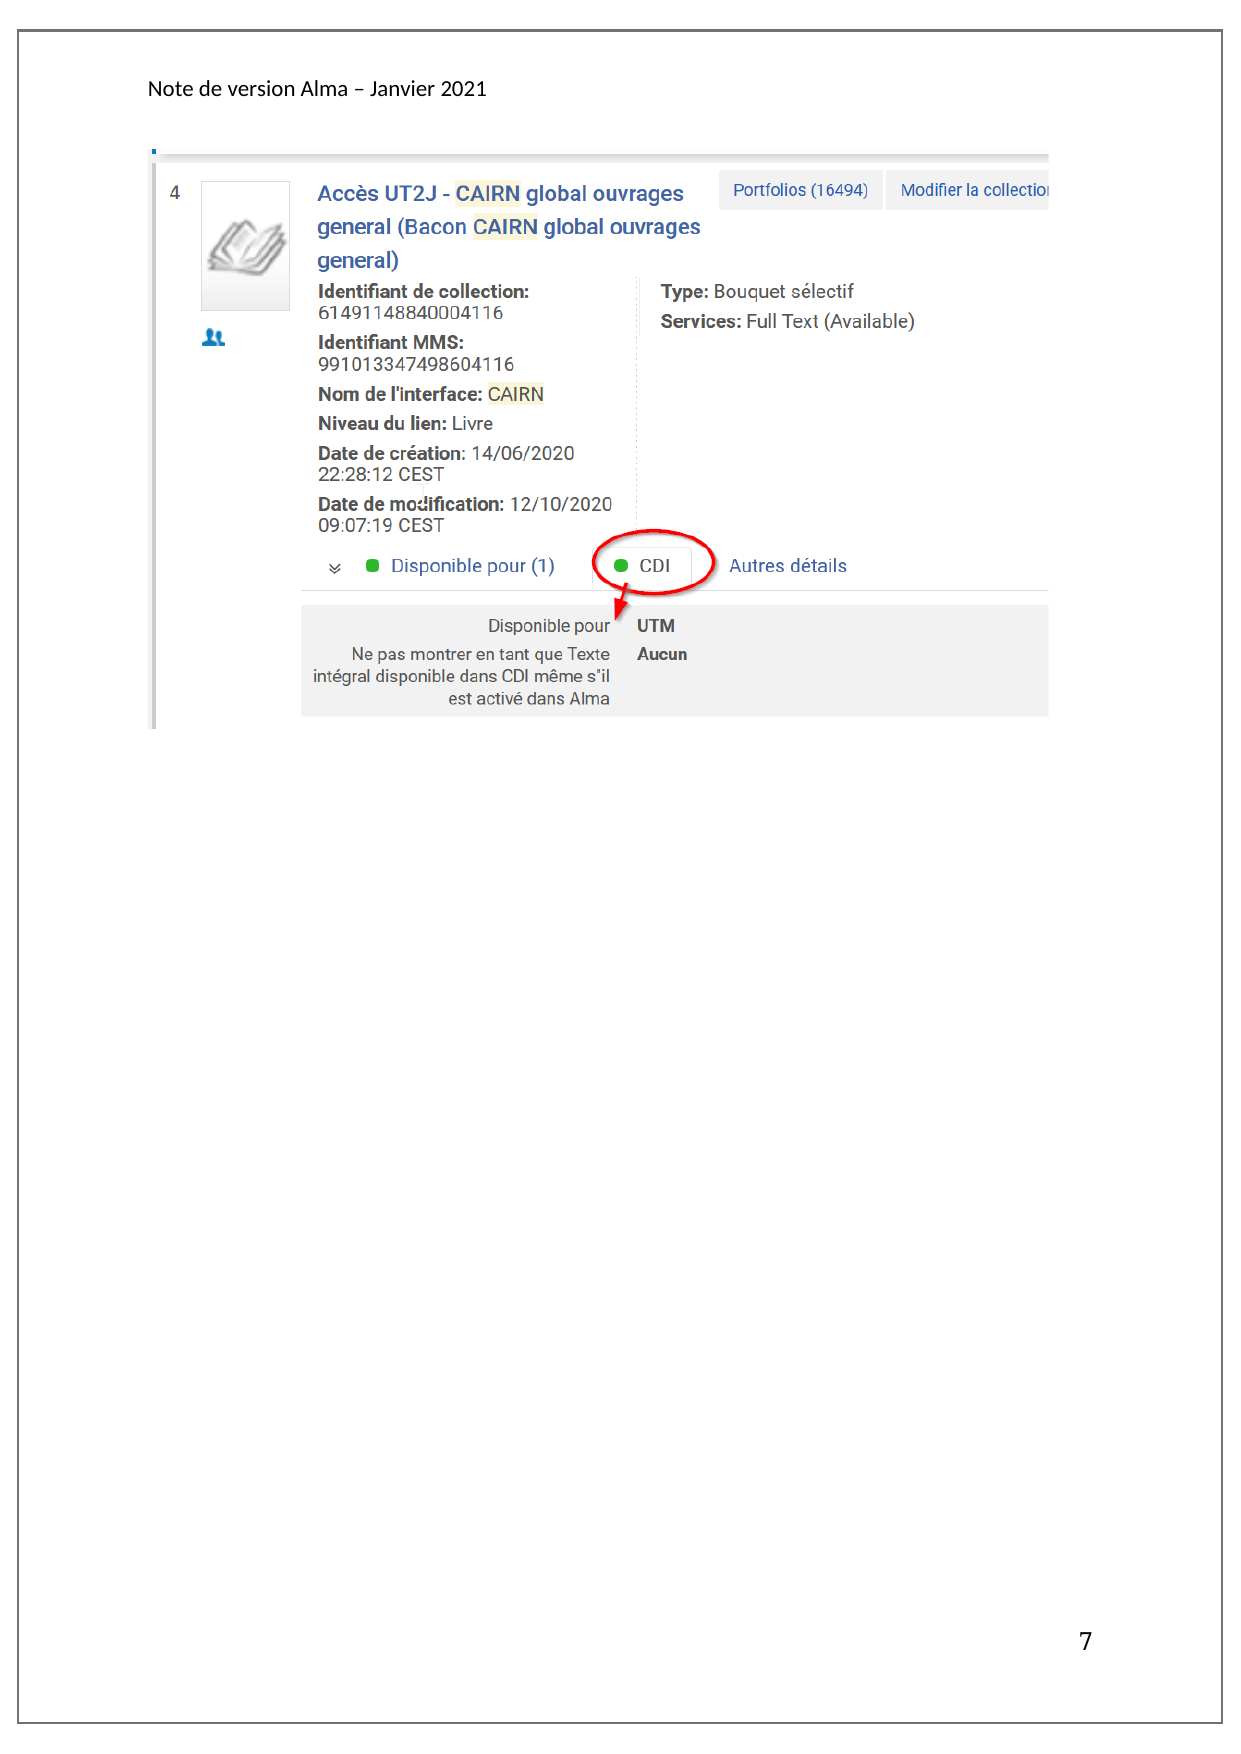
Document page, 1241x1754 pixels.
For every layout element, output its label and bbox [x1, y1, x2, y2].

picture [147, 149, 1049, 729]
